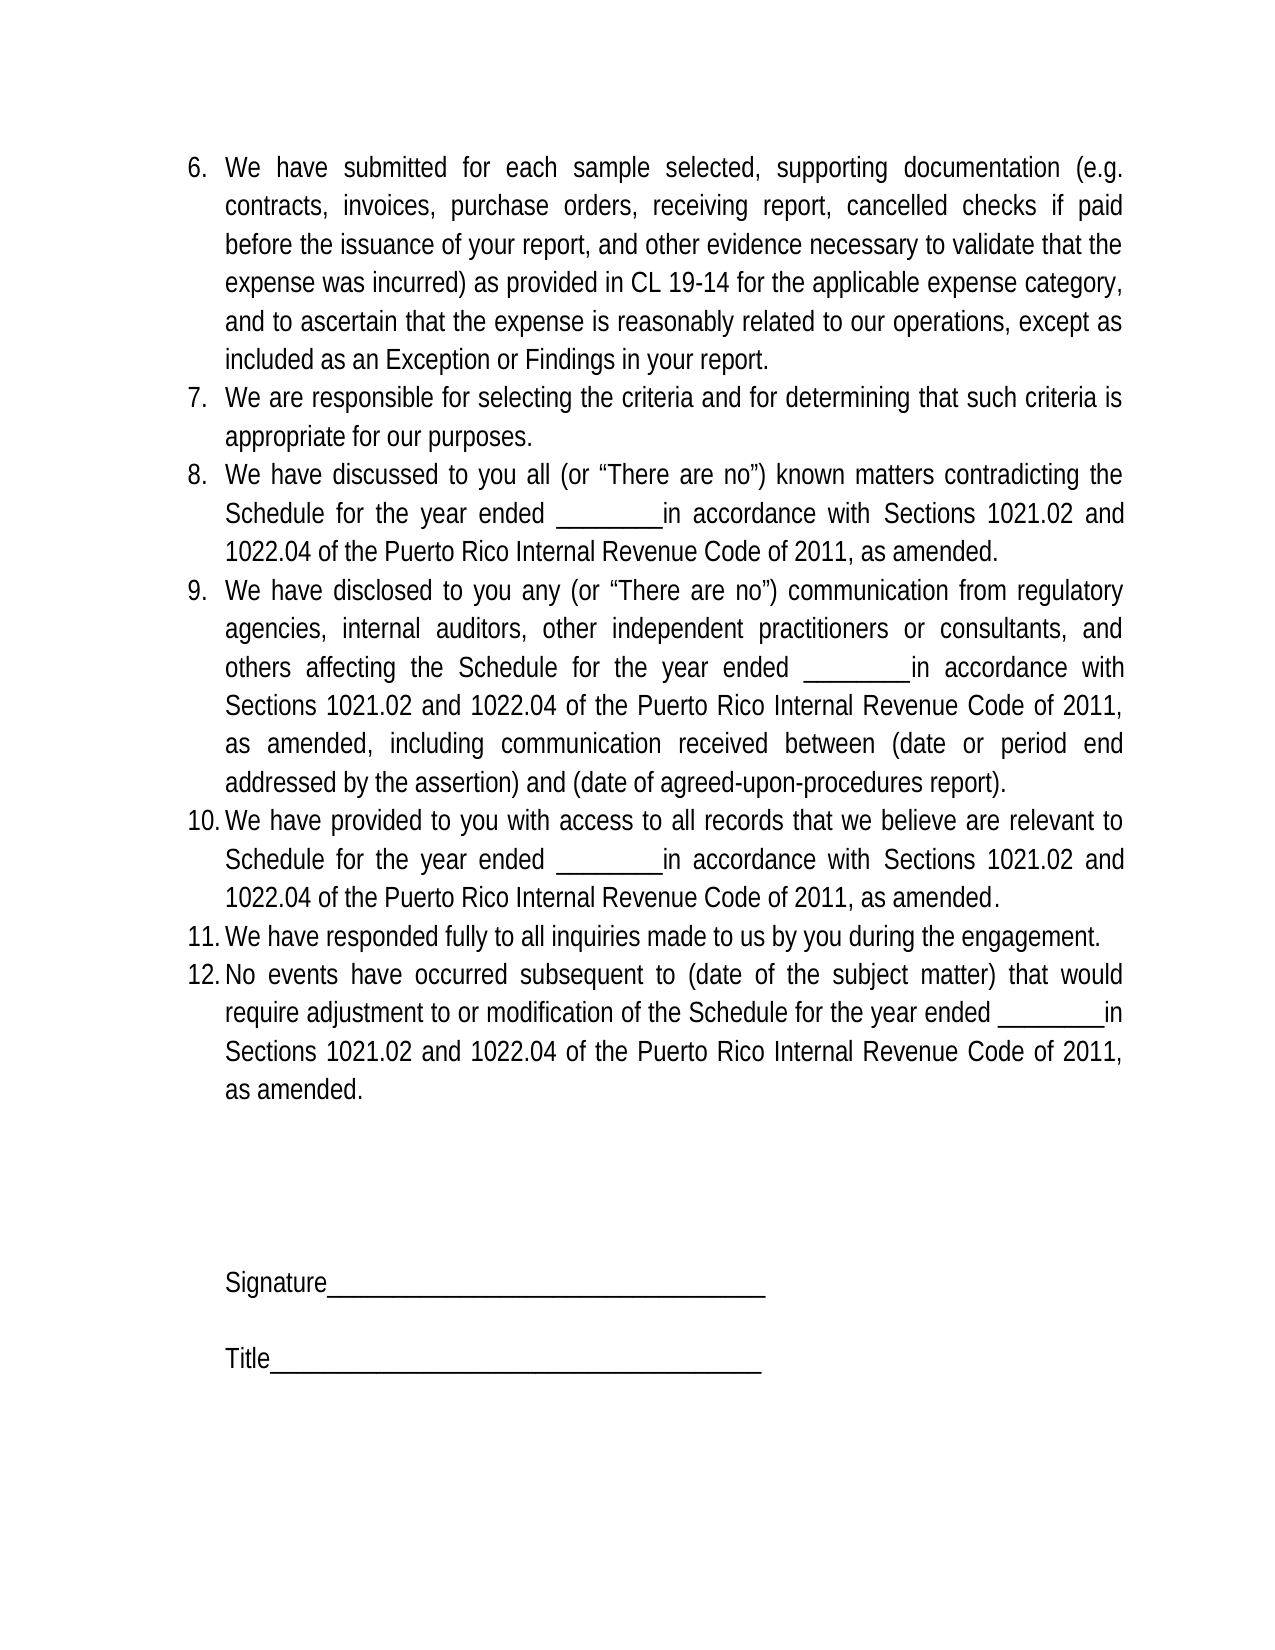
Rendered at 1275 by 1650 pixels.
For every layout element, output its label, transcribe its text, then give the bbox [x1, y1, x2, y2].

list We have disclosed to you any (or “There are no”) communication from regulatory agencies, internal auditors, other independent practitioners or consultants, and others affecting the Schedule for the year ended ________in accordance with Sections 1021.02 and 1022.04 of the Puerto Rico Internal Revenue Code of 2011, as amended, including communication received between (date or period end addressed by the assertion) and (date of agreed-upon-procedures report). [187, 573, 1125, 798]
list We are responsible for selecting the criteria and for determining that such criteria is appropriate for our purposes. [187, 381, 1125, 452]
list We have submitted for each sample selected, supporting documentation (e.g. contracts, invoices, purchase orders, receiving report, cancelled checks if paid before the issuance of your report, and other evidence necessary to validate that the expense was incurred) as provided in CL 19-14 for the applicable expense category, and to ascertain that the expense is reasonably related to our operations, except as included as an Exception or Findings in your report. [187, 150, 1125, 376]
list We have provided to you with access to all records that we believe are relevant to Schedule for the year ended ________in accordance with Sections 1021.02 and 1022.04 of the Puerto Rico Internal Revenue Code of 2011, as amended. [187, 803, 1125, 914]
list We have discussed to you all (or “There are no”) known matters contradicting the Schedule for the year ended ________in accordance with Sections 1021.02 and 1022.04 of the Puerto Rico Internal Revenue Code of 2011, as amended. [187, 457, 1125, 568]
list Signature_________________________________ [225, 1265, 1125, 1298]
list Title_____________________________________ [225, 1342, 1125, 1375]
list No events have occurred subsequent to (date of the subject matter) that would require adjustment to or modification of the Schedule for the year ended ________in Sections 1021.02 and 1022.04 of the Puerto Rico Internal Revenue Code of 2011, as amended. [187, 957, 1125, 1106]
list We have responded fully to all inquiries made to us by you during the engagement. [187, 919, 1125, 952]
